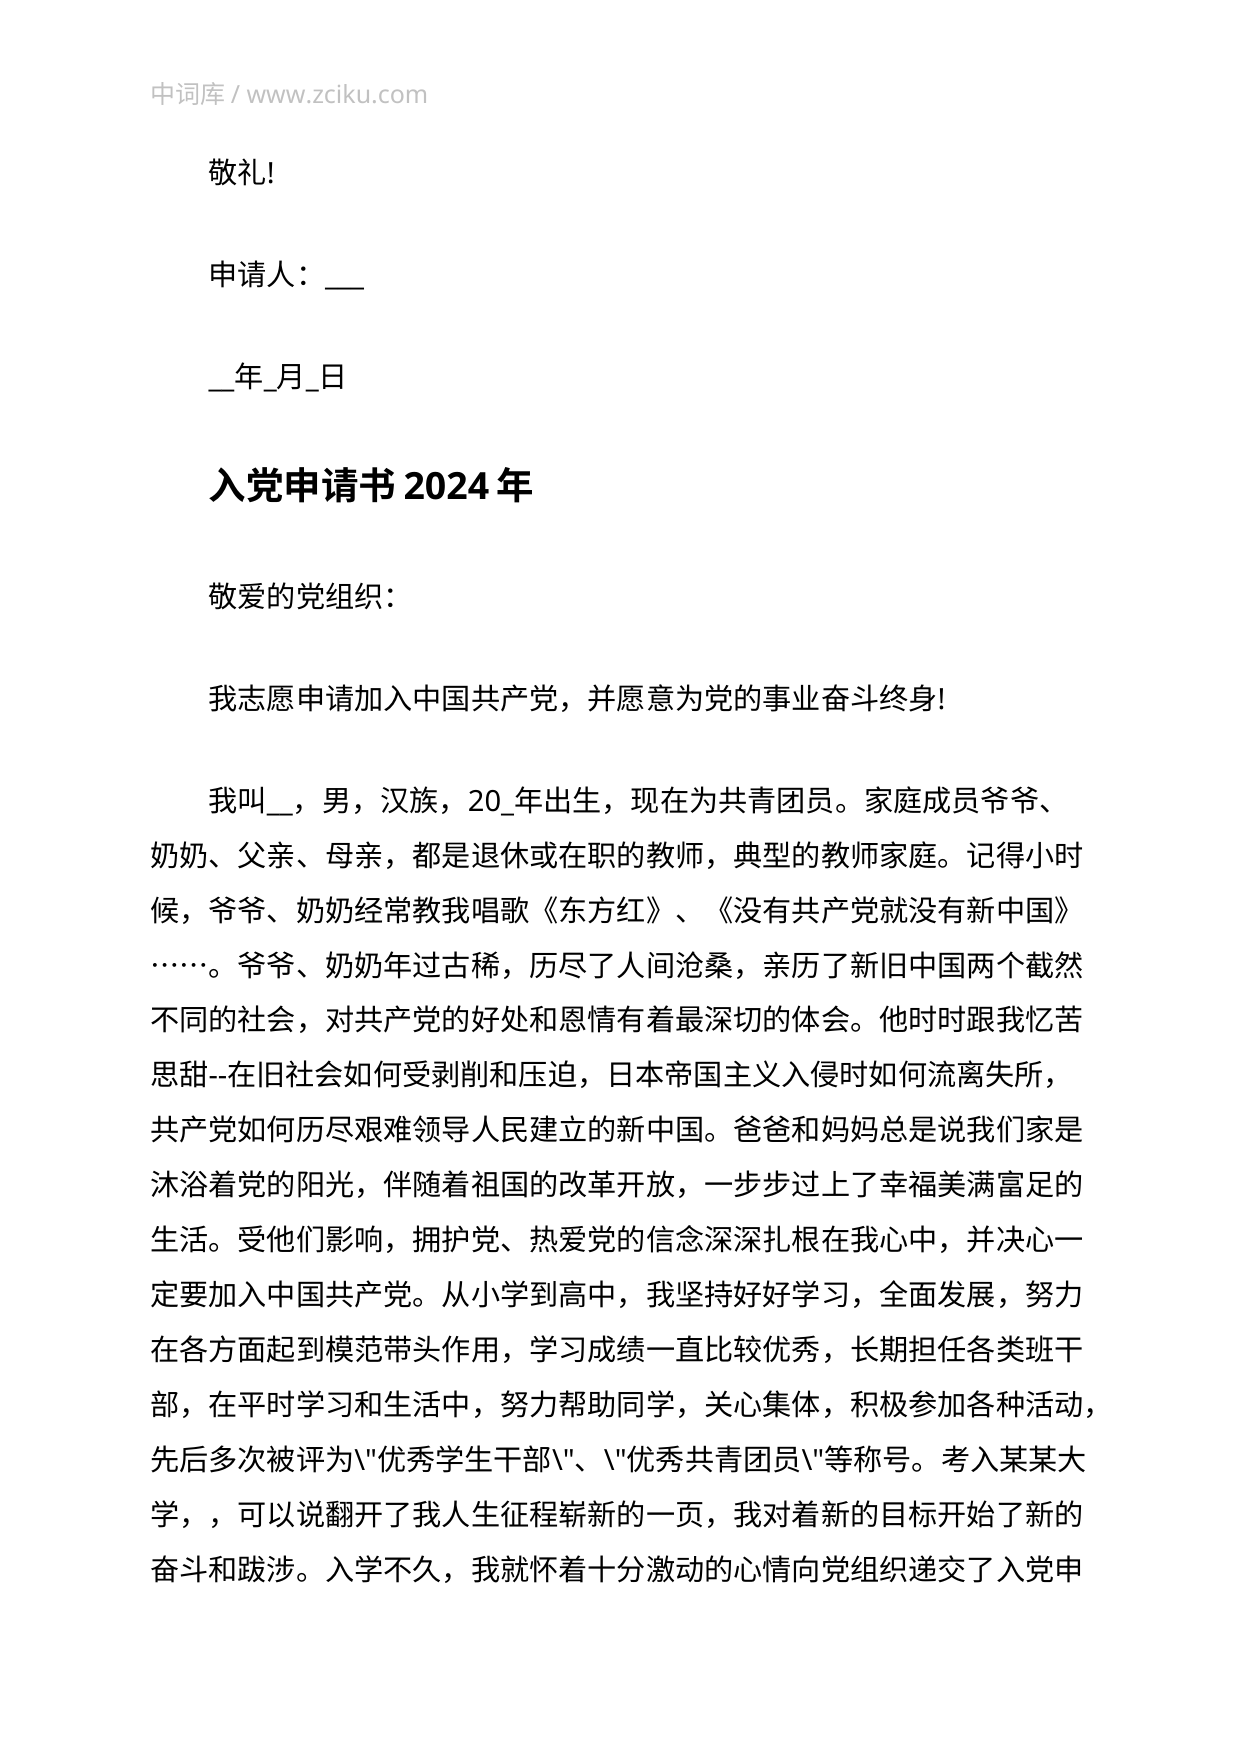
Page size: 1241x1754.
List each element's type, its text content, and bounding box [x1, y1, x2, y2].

text __年_月_日 [150, 354, 1090, 396]
text 我志愿申请加入中国共产党，并愿意为党的事业奋斗终身! [150, 675, 1090, 718]
text 入党申请书2024年 [150, 456, 1090, 510]
text 申请人：___ [150, 252, 1090, 294]
text 敬礼! [150, 150, 1090, 192]
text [150, 777, 1090, 1588]
text 敬爱的党组织： [150, 573, 1090, 616]
